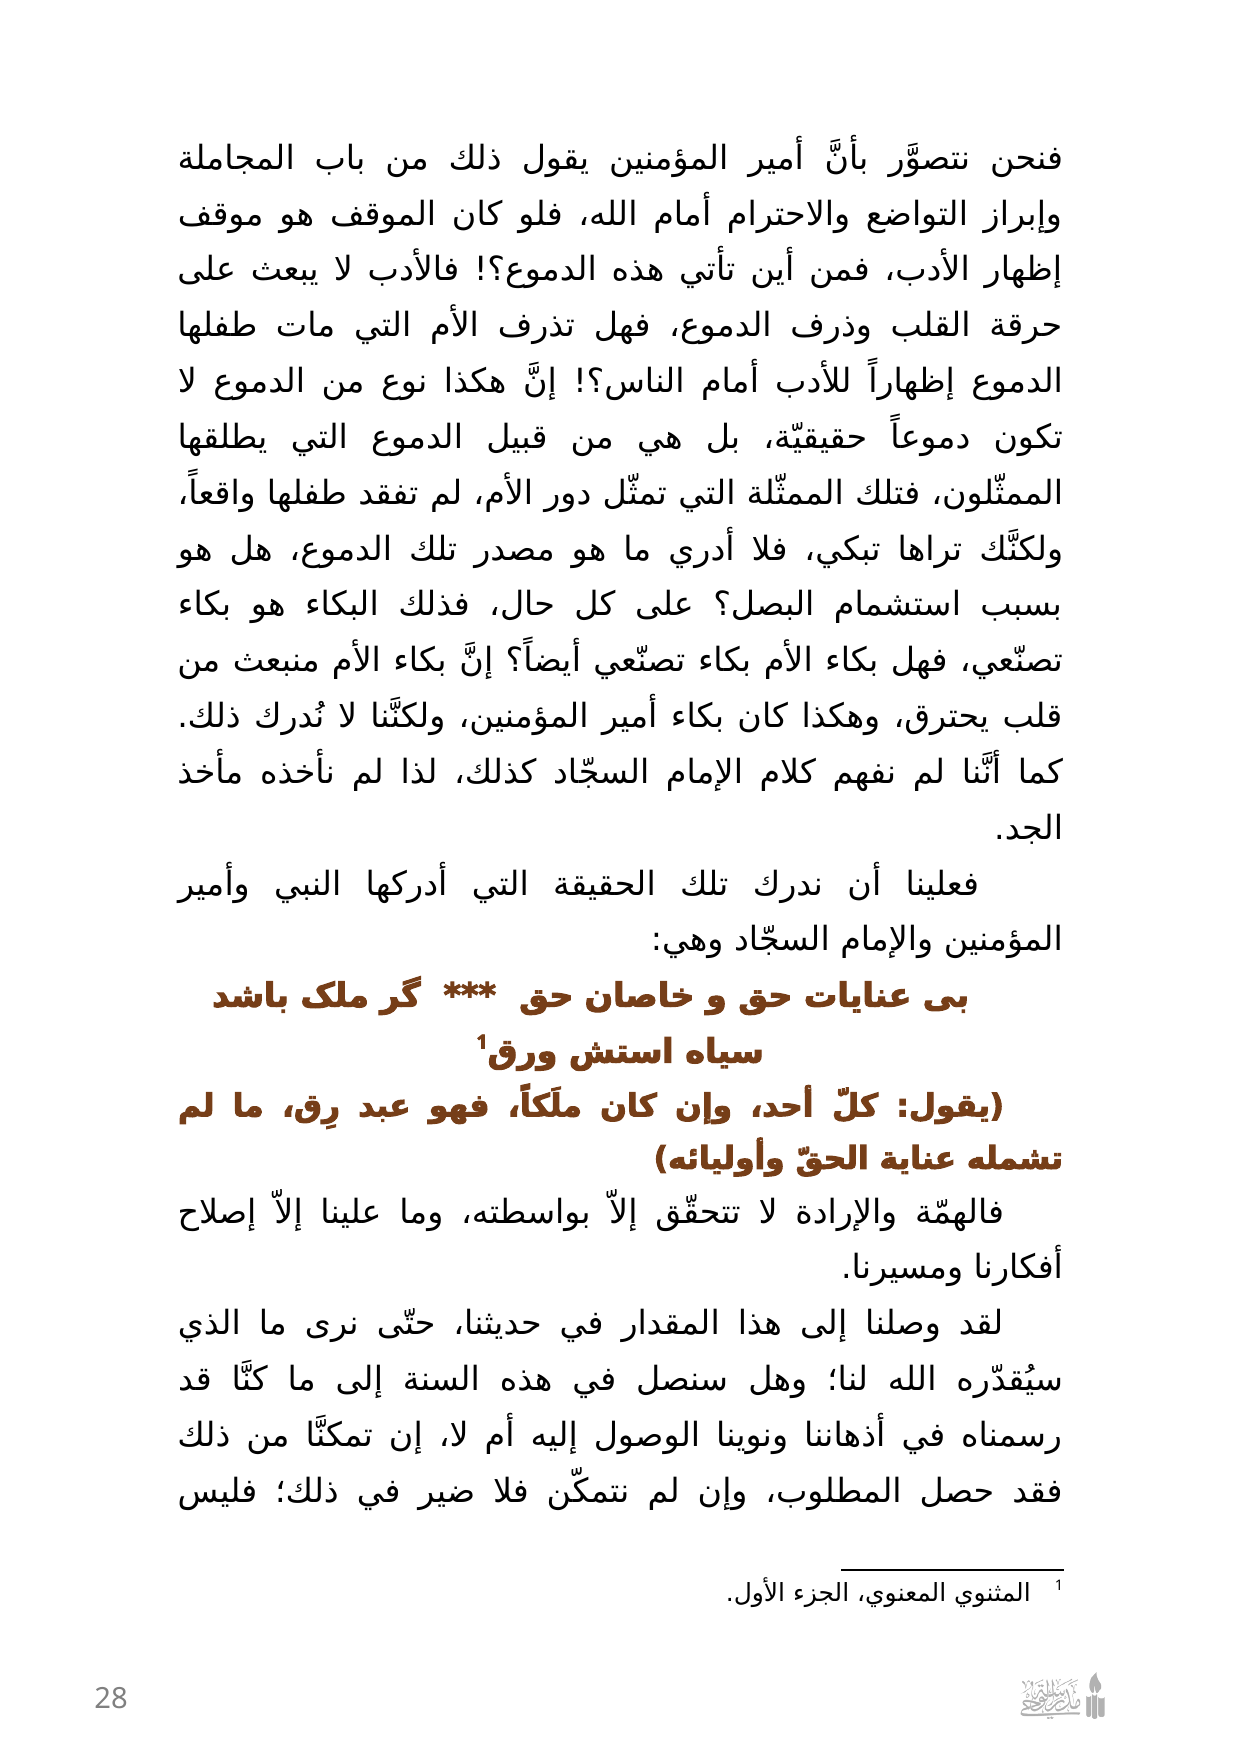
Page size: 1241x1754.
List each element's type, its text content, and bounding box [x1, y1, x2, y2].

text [177, 136, 1063, 862]
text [177, 1301, 1063, 1525]
text فعلينا أن ندرك تلك الحقيقة التي أدركها النبي وأمير المؤمنين والإمام السجّاد وهي: [177, 862, 1063, 973]
picture [1020, 1672, 1105, 1719]
text (يقول: كلّ أحد، وإن كان ملَكاً، فهو عبد رِق، ما لم تشمله عناية الحقّ وأوليائه) [177, 1085, 1063, 1190]
text بی عنايات حق و خاصان حق *** گر ملک باشد سياه استش ورق [177, 973, 1063, 1085]
text فالهمّة والإرادة لا تتحقّق إلاّ بواسطته، وما علينا إلاّ إصلاح أفكارنا ومسيرنا. [177, 1190, 1063, 1301]
